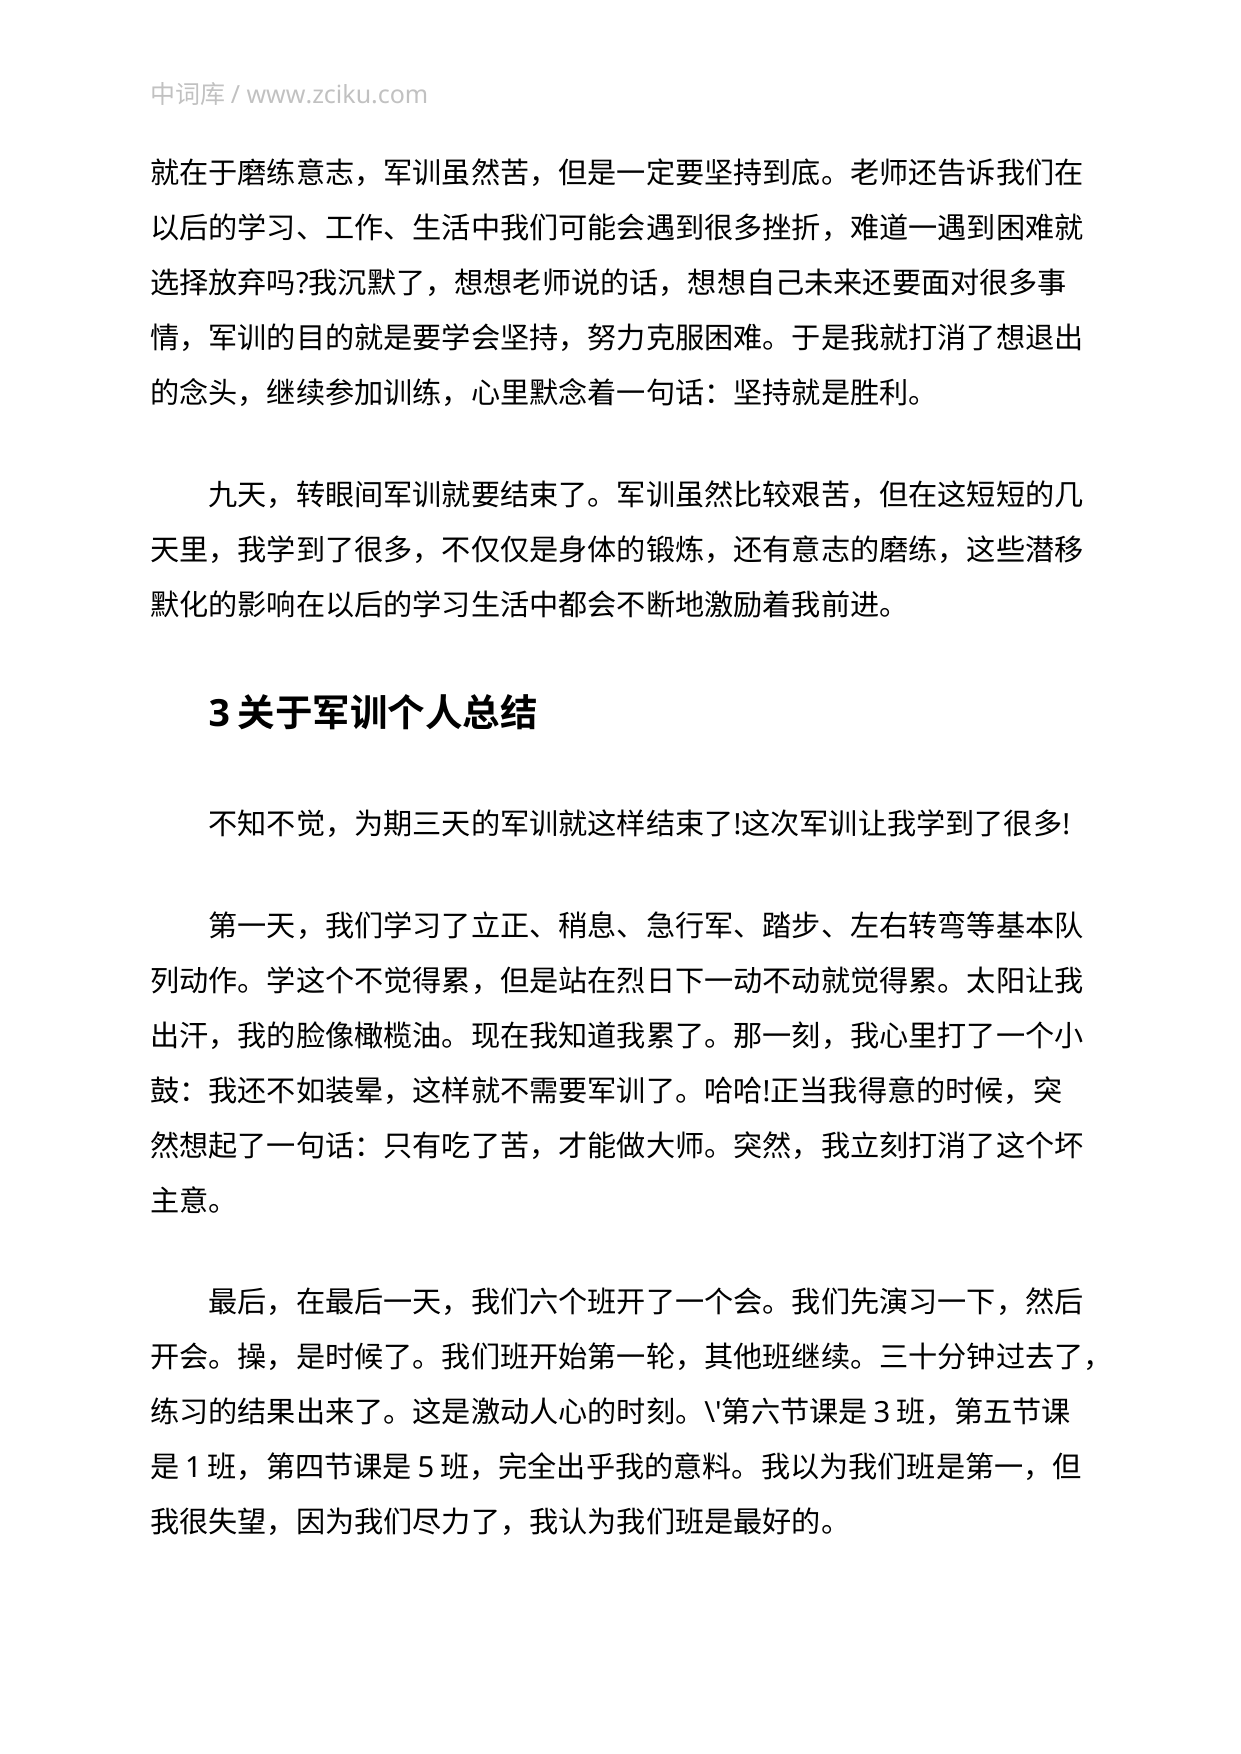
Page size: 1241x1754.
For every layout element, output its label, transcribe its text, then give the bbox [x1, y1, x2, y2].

text 3关于军训个人总结 [150, 683, 1090, 737]
text 第一天，我们学习了立正、稍息、急行军、踏步、左右转弯等基本队列动作。学这个不觉得累，但是站在烈日下一动不动就觉得累。太阳让我出汗，我的脸像橄榄油。现在我知道我累了。那一刻，我心里打了一个小鼓：我还不如装晕，这样就不需要军训了。哈哈!正当我得意的时候，突然想起了一句话：只有吃了苦，才能做大师。突然，我立刻打消了这个坏主意。 [150, 903, 1090, 1219]
text 不知不觉，为期三天的军训就这样结束了!这次军训让我学到了很多! [150, 801, 1090, 843]
text 九天，转眼间军训就要结束了。军训虽然比较艰苦，但在这短短的几天里，我学到了很多，不仅仅是身体的锻炼，还有意志的磨练，这些潜移默化的影响在以后的学习生活中都会不断地激励着我前进。 [150, 471, 1090, 623]
text 最后，在最后一天，我们六个班开了一个会。我们先演习一下，然后开会。操，是时候了。我们班开始第一轮，其他班继续。三十分钟过去了，练习的结果出来了。这是激动人心的时刻。\'第六节课是3班，第五节课是1班，第四节课是5班，完全出乎我的意料。我以为我们班是第一，但我很失望，因为我们尽力了，我认为我们班是最好的。 [150, 1279, 1090, 1541]
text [150, 150, 1090, 412]
